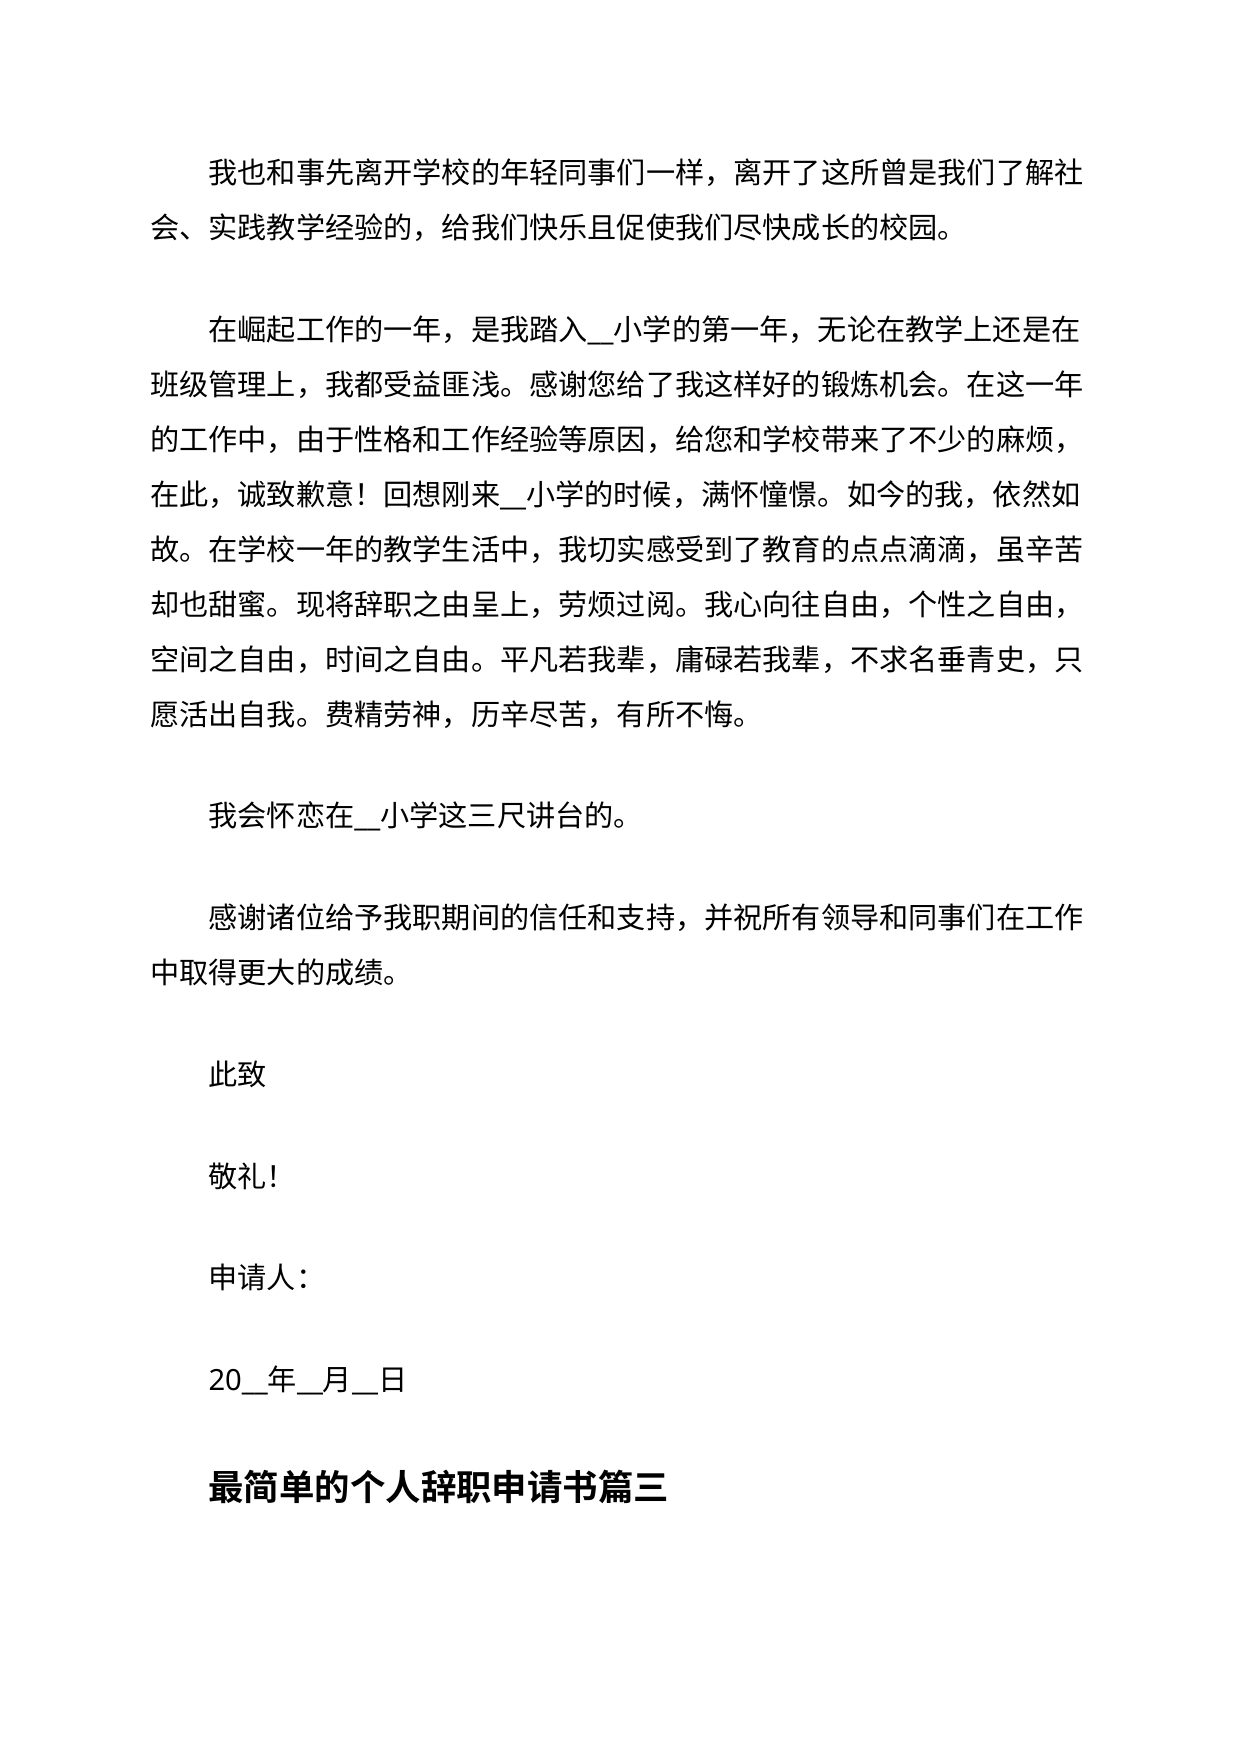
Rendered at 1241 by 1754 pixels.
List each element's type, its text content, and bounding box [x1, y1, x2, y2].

text 最简单的个人辞职申请书篇三 [150, 1459, 1090, 1510]
text 20__年__月__日 [150, 1357, 1090, 1399]
text 申请人： [150, 1255, 1090, 1297]
text 感谢诸位给予我职期间的信任和支持，并祝所有领导和同事们在工作中取得更大的成绩。 [150, 895, 1090, 992]
text 此致 [150, 1052, 1090, 1094]
text 我会怀恋在__小学这三尺讲台的。 [150, 793, 1090, 835]
text 我也和事先离开学校的年轻同事们一样，离开了这所曾是我们了解社会、实践教学经验的，给我们快乐且促使我们尽快成长的校园。 [150, 150, 1090, 247]
text 敬礼！ [150, 1153, 1090, 1196]
text 在崛起工作的一年，是我踏入__小学的第一年，无论在教学上还是在班级管理上，我都受益匪浅。感谢您给了我这样好的锻炼机会。在这一年的工作中，由于性格和工作经验等原因，给您和学校带来了不少的麻烦，在此，诚致歉意！回想刚来__小学的时候，满怀憧憬。如今的我，依然如故。在学校一年的教学生活中，我切实感受到了教育的点点滴滴，虽辛苦却也甜蜜。现将辞职之由呈上，劳烦过阅。我心向往自由，个性之自由，空间之自由，时间之自由。平凡若我辈，庸碌若我辈，不求名垂青史，只愿活出自我。费精劳神，历辛尽苦，有所不悔。 [150, 307, 1090, 733]
